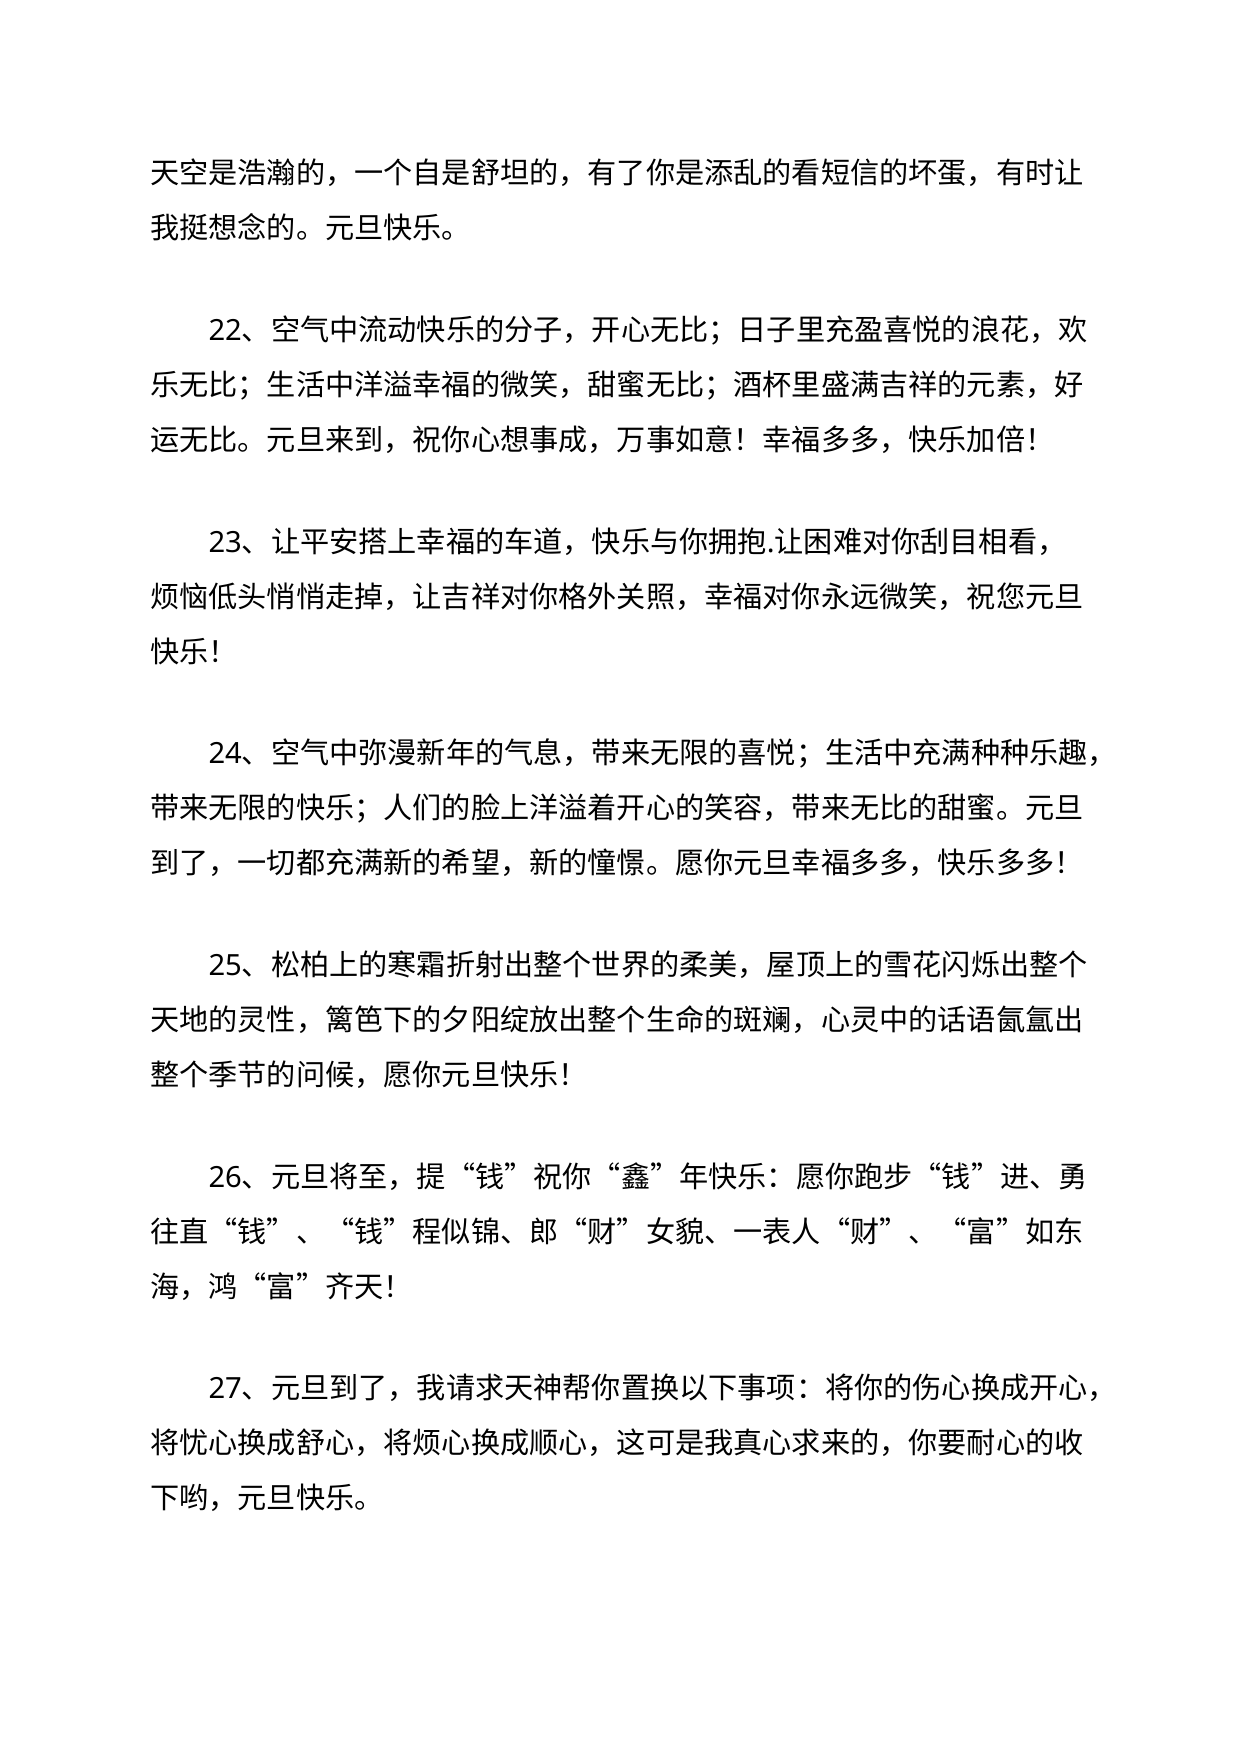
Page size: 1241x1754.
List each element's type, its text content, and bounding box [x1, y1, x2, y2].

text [150, 150, 1090, 247]
text 23、让平安搭上幸福的车道，快乐与你拥抱.让困难对你刮目相看，烦恼低头悄悄走掉，让吉祥对你格外关照，幸福对你永远微笑，祝您元旦快乐！ [150, 518, 1090, 671]
text 25、松柏上的寒霜折射出整个世界的柔美，屋顶上的雪花闪烁出整个天地的灵性，篱笆下的夕阳绽放出整个生命的斑斓，心灵中的话语氤氲出整个季节的问候，愿你元旦快乐！ [150, 942, 1090, 1094]
text 27、元旦到了，我请求天神帮你置换以下事项：将你的伤心换成开心，将忧心换成舒心，将烦心换成顺心，这可是我真心求来的，你要耐心的收下哟，元旦快乐。 [150, 1365, 1090, 1517]
text 24、空气中弥漫新年的气息，带来无限的喜悦；生活中充满种种乐趣，带来无限的快乐；人们的脸上洋溢着开心的笑容，带来无比的甜蜜。元旦到了，一切都充满新的希望，新的憧憬。愿你元旦幸福多多，快乐多多！ [150, 730, 1090, 882]
text 26、元旦将至，提“钱”祝你“鑫”年快乐：愿你跑步“钱”进、勇往直“钱”、“钱”程似锦、郎“财”女貌、一表人“财”、“富”如东海，鸿“富”齐天！ [150, 1153, 1090, 1306]
text 22、空气中流动快乐的分子，开心无比；日子里充盈喜悦的浪花，欢乐无比；生活中洋溢幸福的微笑，甜蜜无比；酒杯里盛满吉祥的元素，好运无比。元旦来到，祝你心想事成，万事如意！幸福多多，快乐加倍！ [150, 307, 1090, 459]
